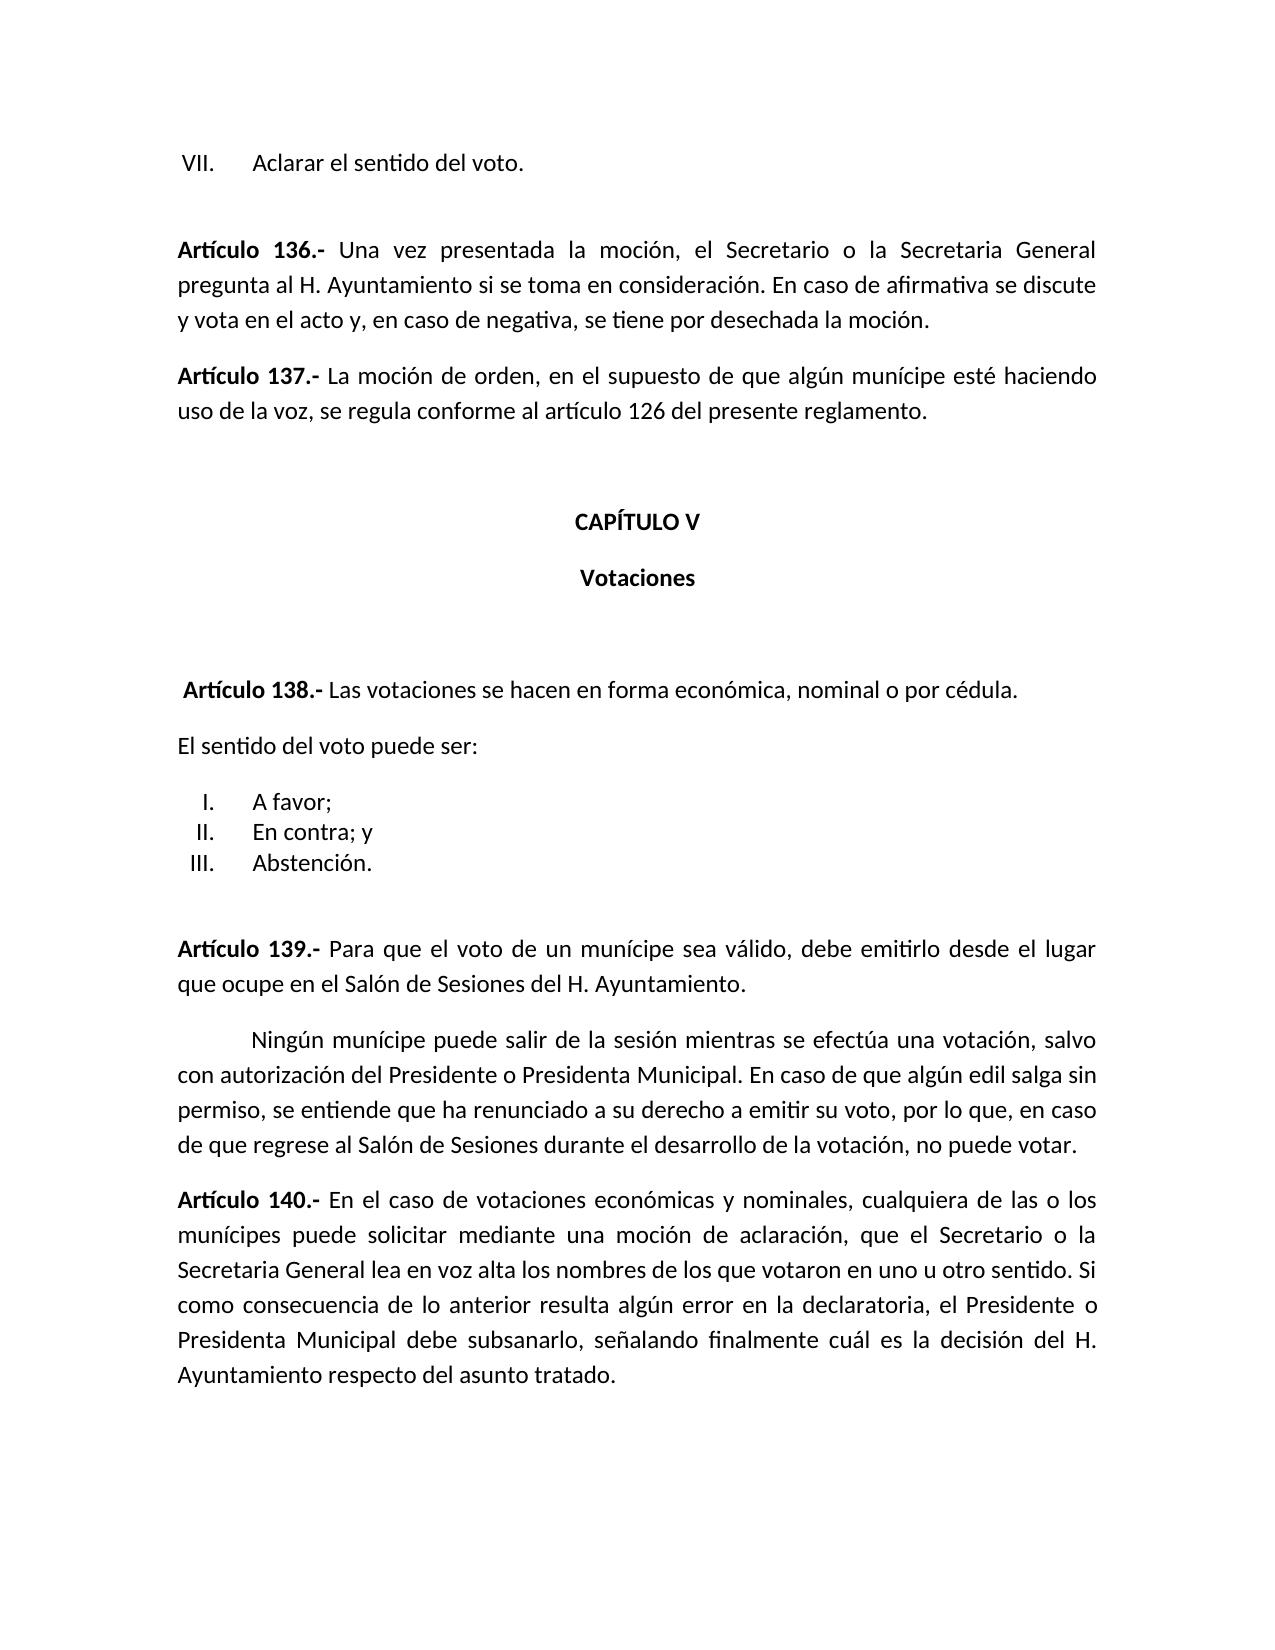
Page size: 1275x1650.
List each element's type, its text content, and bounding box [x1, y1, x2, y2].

text Artículo 138.- Las votaciones se hacen en forma económica, nominal o por cédula. [177, 674, 1098, 704]
text Votaciones [177, 562, 1098, 593]
list Abstención. [215, 847, 1098, 877]
list Aclarar el sentido del voto. [215, 148, 1098, 178]
text Artículo 137.- La moción de orden, en el supuesto de que algún munícipe esté haciendo uso de la voz, se regula conforme al artículo 126 del presente reglamento. [177, 360, 1098, 425]
text Artículo 140.- En el caso de votaciones económicas y nominales, cualquiera de las o los munícipes puede solicitar mediante una moción de aclaración, que el Secretario o la Secretaria General lea en voz alta los nombres de los que votaron en uno u otro sentido. Si como consecuencia de lo anterior resulta algún error en la declaratoria, el Presidente o Presidenta Municipal debe subsanarlo, señalando finalmente cuál es la decisión del H. Ayuntamiento respecto del asunto tratado. [177, 1185, 1098, 1390]
text El sentido del voto puede ser: [177, 730, 1098, 760]
list En contra; y [215, 816, 1098, 847]
text Artículo 136.- Una vez presentada la moción, el Secretario o la Secretaria General pregunta al H. Ayuntamiento si se toma en consideración. En caso de afirmativa se discute y vota en el acto y, en caso de negativa, se tiene por desechada la moción. [177, 234, 1098, 334]
text Artículo 139.- Para que el voto de un munícipe sea válido, debe emitirlo desde el lugar que ocupe en el Salón de Sesiones del H. Ayuntamiento. [177, 933, 1098, 998]
text CAPÍTULO V [177, 506, 1098, 537]
text Ningún munícipe puede salir de la sesión mientras se efectúa una votación, salvo con autorización del Presidente o Presidenta Municipal. En caso de que algún edil salga sin permiso, se entiende que ha renunciado a su derecho a emitir su voto, por lo que, en caso de que regrese al Salón de Sesiones durante el desarrollo de la votación, no puede votar. [177, 1024, 1098, 1159]
list A favor; [215, 786, 1098, 816]
